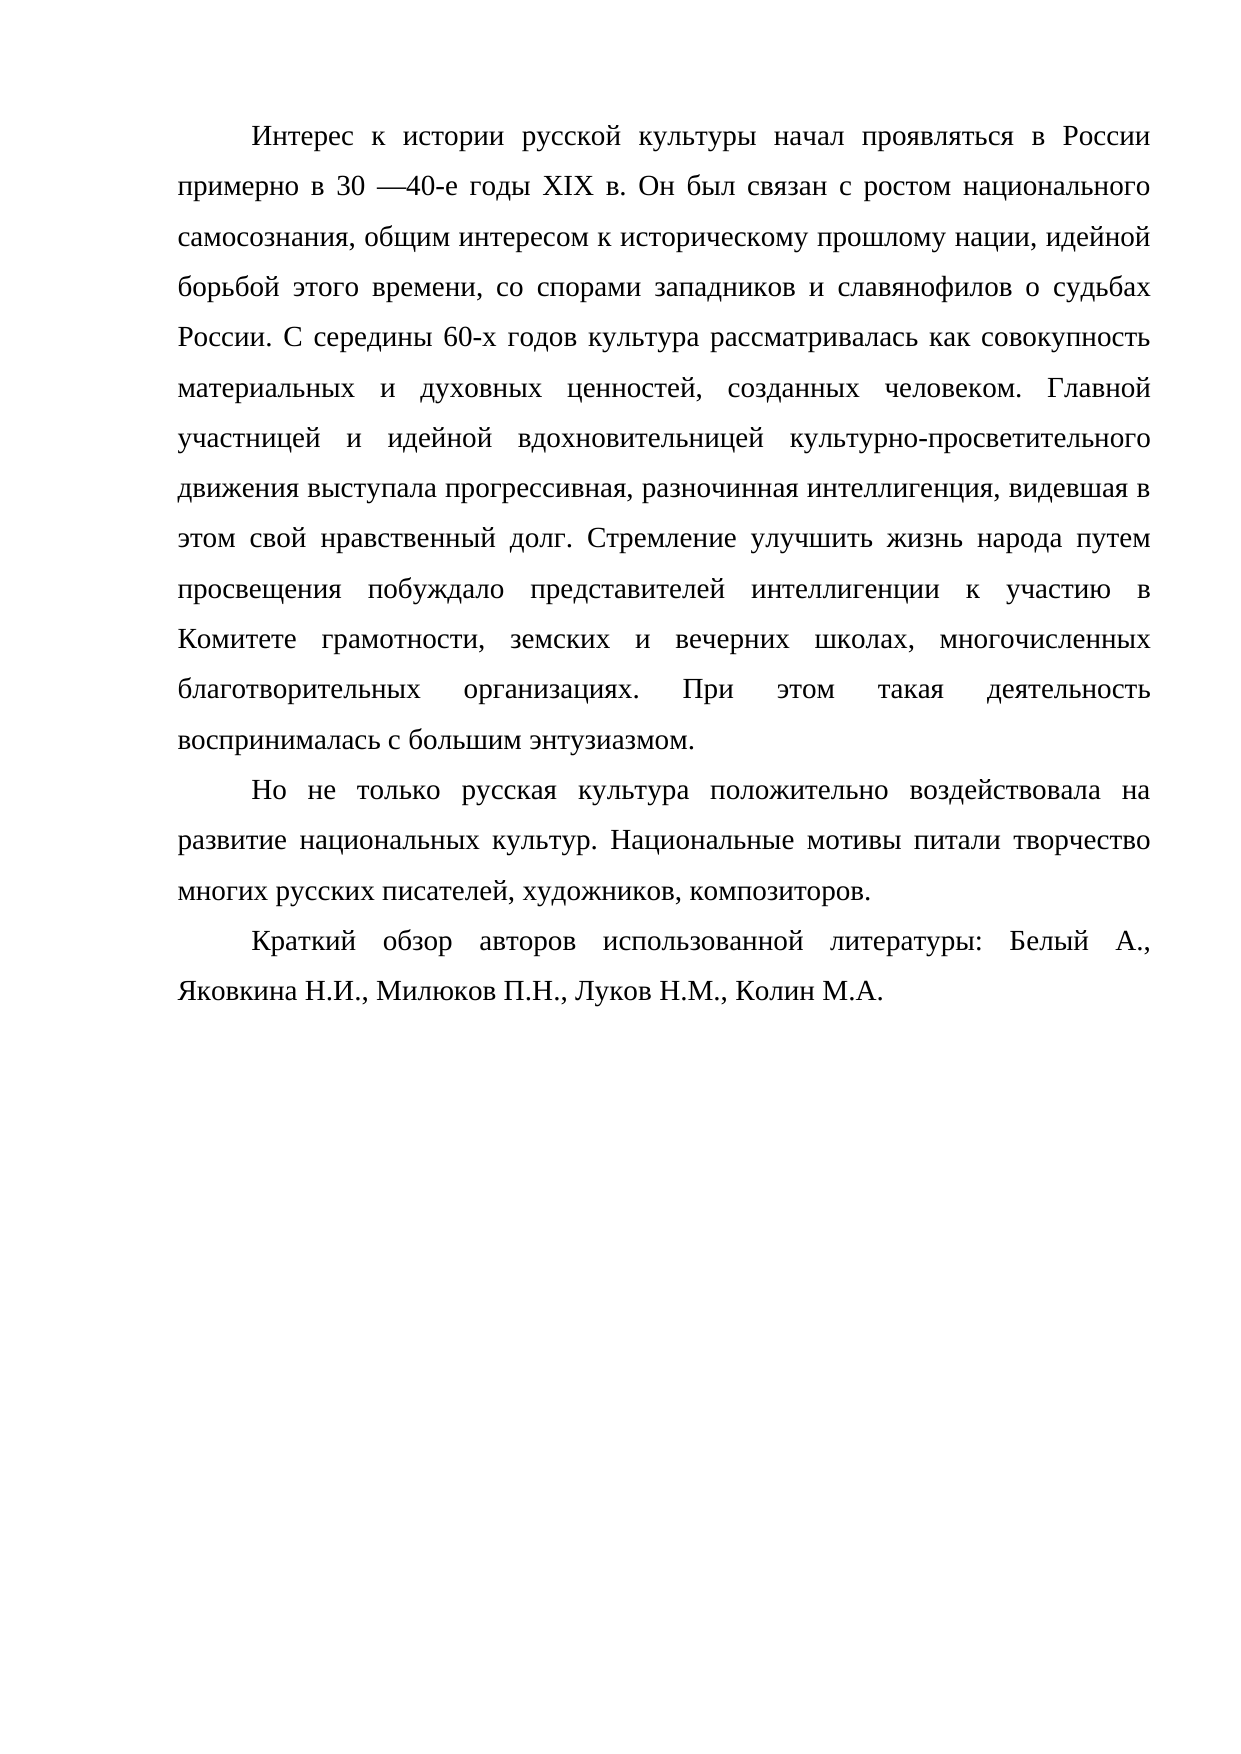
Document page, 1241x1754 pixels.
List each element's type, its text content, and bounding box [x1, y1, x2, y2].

text Но не только русская культура положительно воздействовала на развитие национальных культур. Национальные мотивы питали творчество многих русских писателей, художников, композиторов. [177, 772, 1152, 906]
text Краткий обзор авторов использованной литературы: Белый А., Яковкина Н.И., Милюков П.Н., Луков Н.М., Колин М.А. [177, 923, 1152, 1007]
text Интерес к истории русской культуры начал проявляться в России примерно в 30 —40-е годы XIX в. Он был связан с ростом национального самосознания, общим интересом к историческому прошлому нации, идейной борьбой этого времени, со спорами западников и славянофилов о судьбах России. С середины 60-х годов культура рассматривалась как совокупность материальных и духовных ценностей, созданных человеком. Главной участницей и идейной вдохновительницей культурно-просветительного движения выступала прогрессивная, разночинная интеллигенция, видевшая в этом свой нравственный долг. Стремление улучшить жизнь народа путем просвещения побуждало представителей интеллигенции к участию в Комитете грамотности, земских и вечерних школах, многочисленных благотворительных организациях. При этом такая деятельность воспринималась с большим энтузиазмом. [177, 118, 1152, 755]
